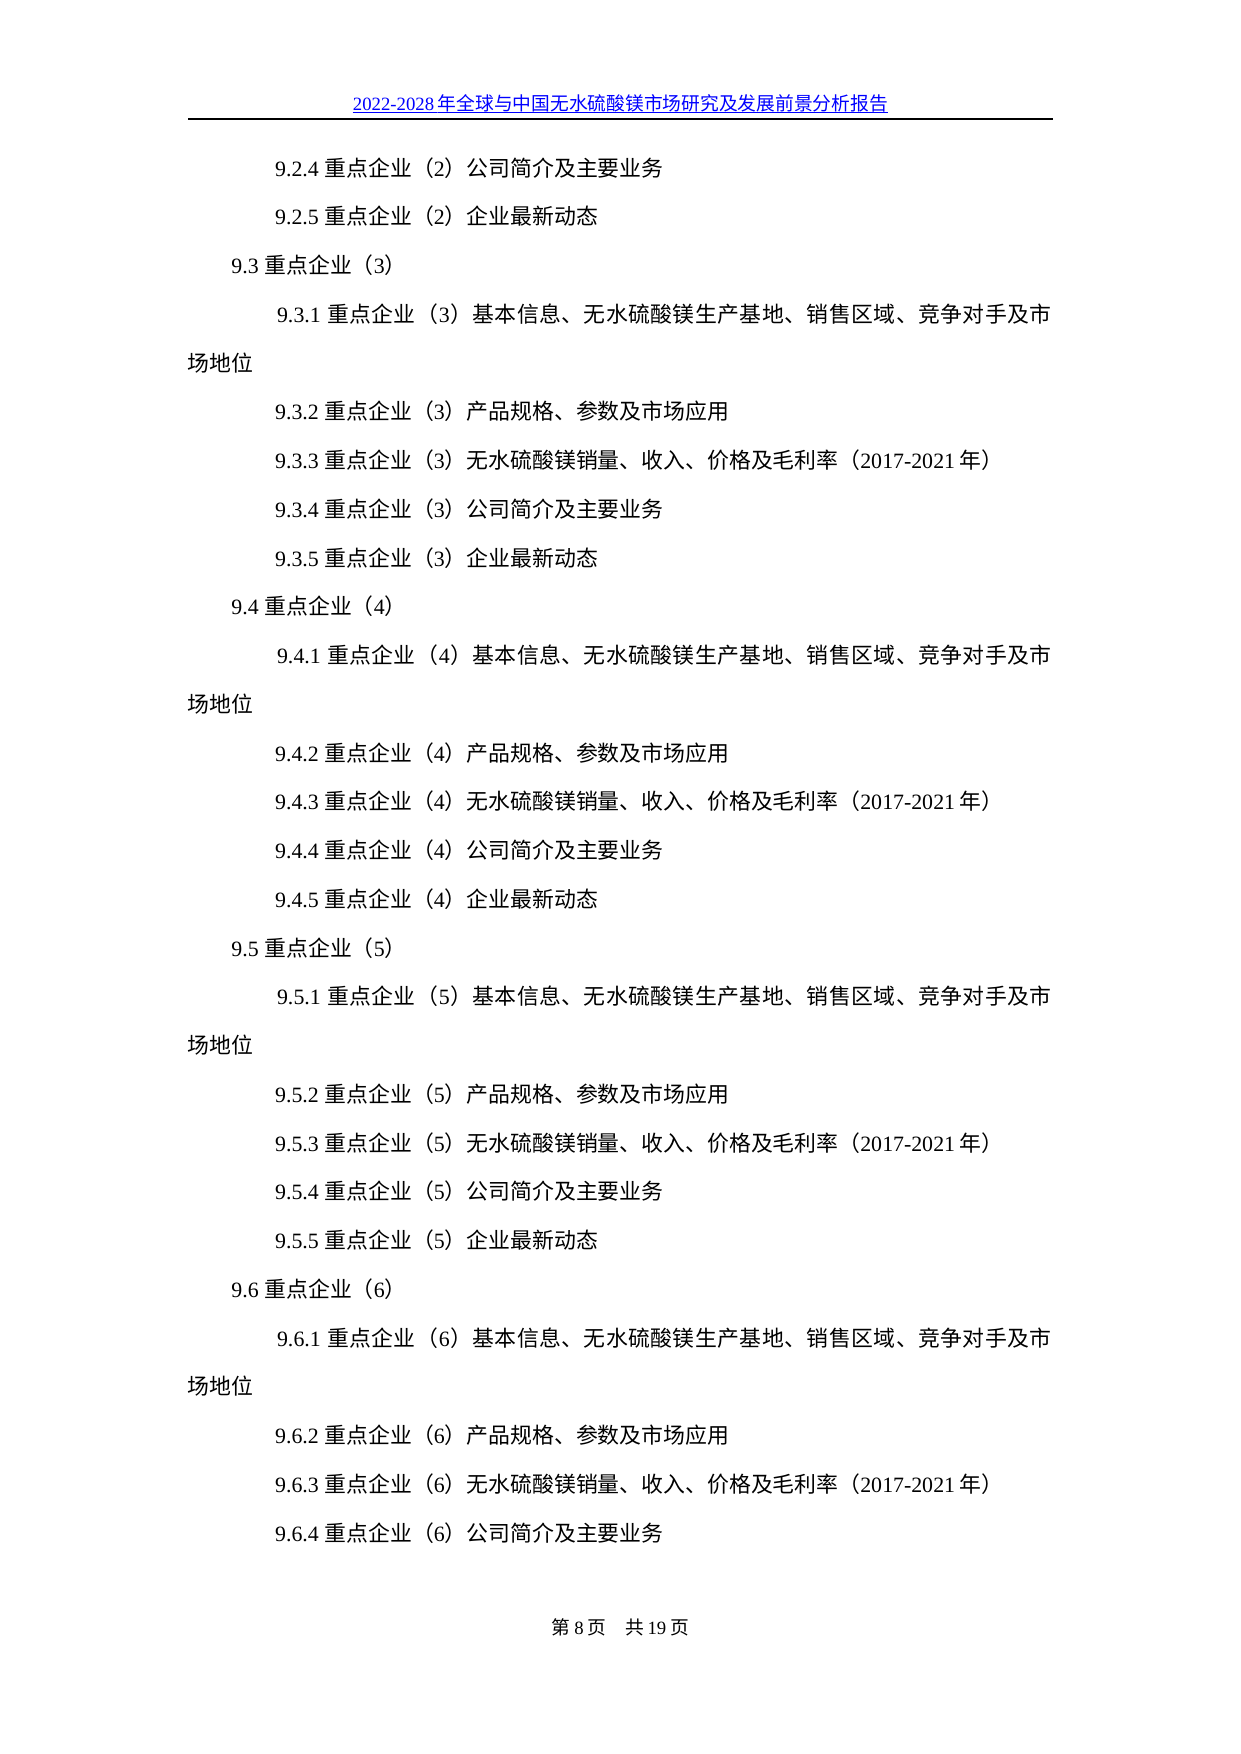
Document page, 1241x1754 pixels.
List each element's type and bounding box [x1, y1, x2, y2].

text [187, 150, 1053, 1548]
